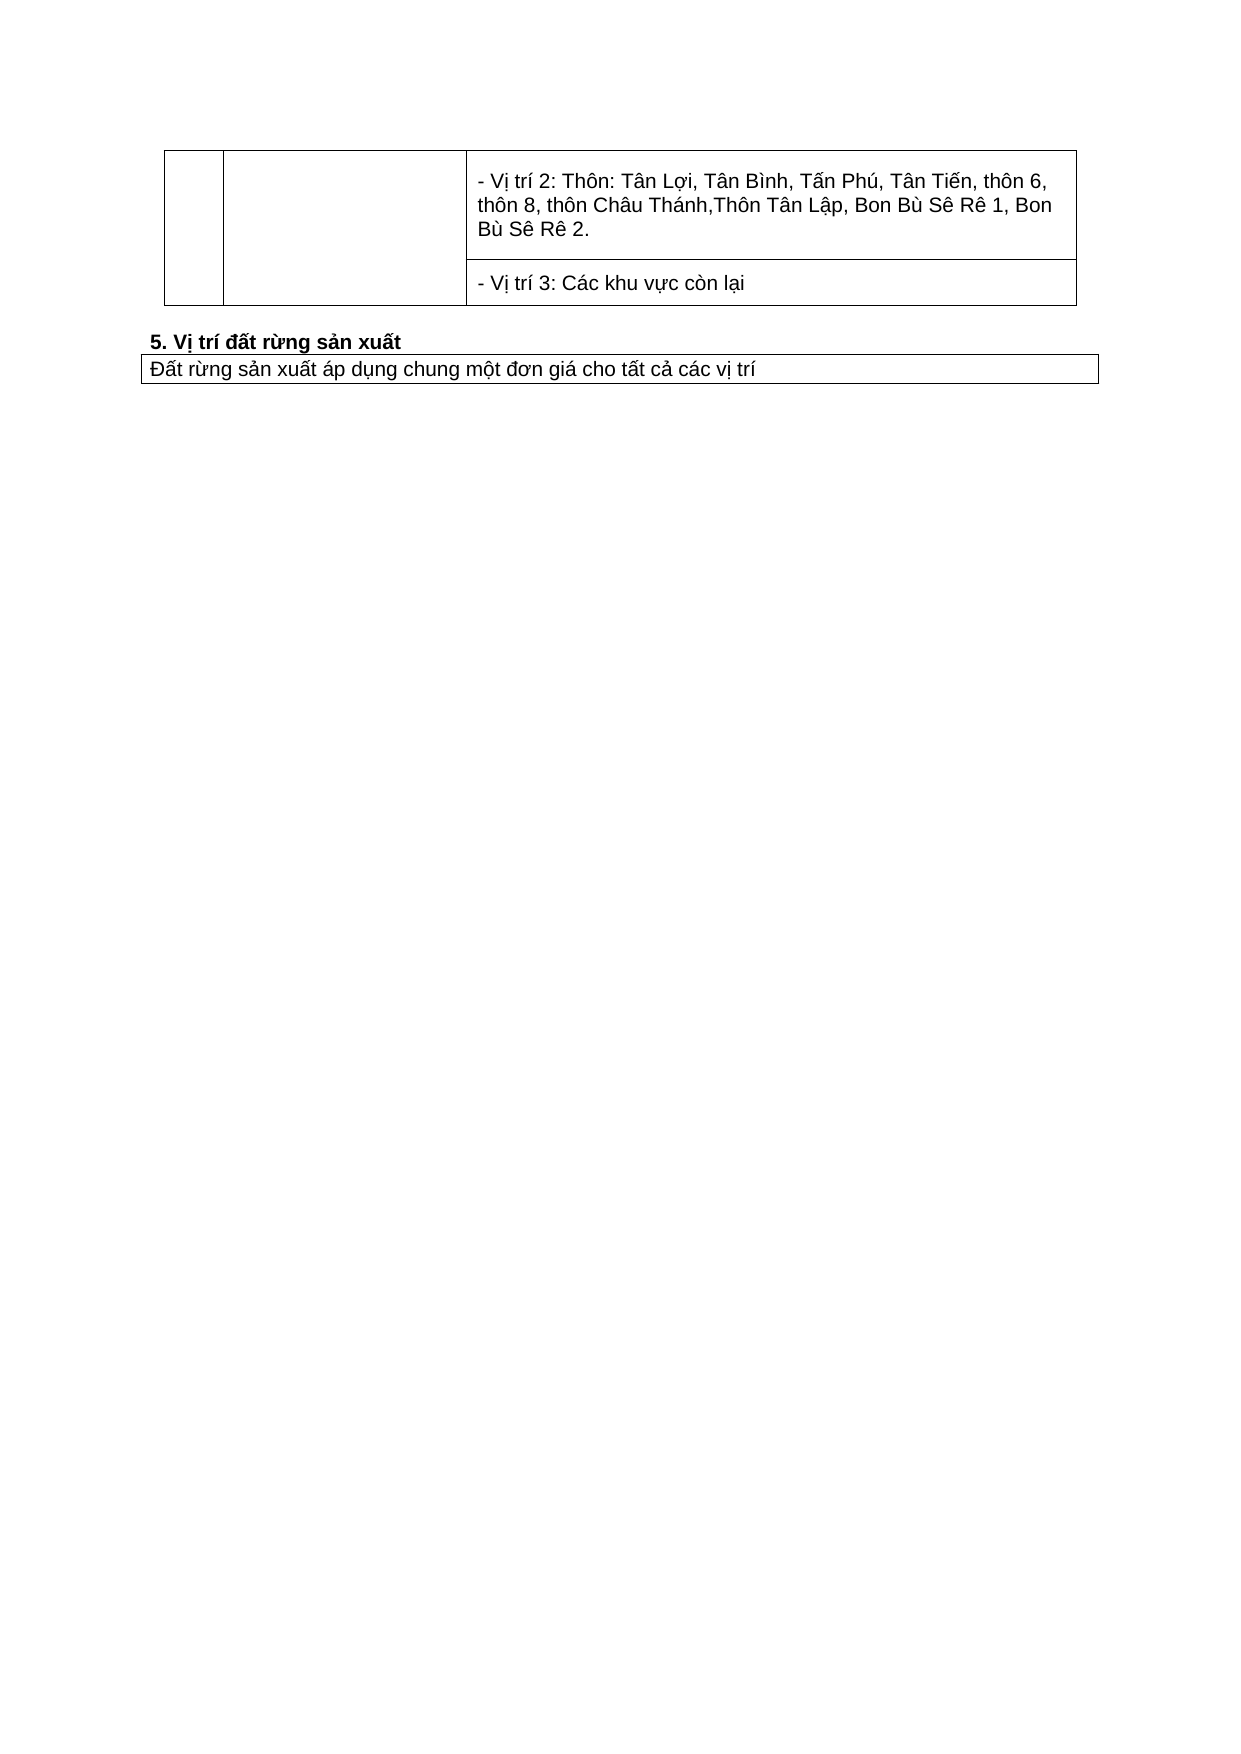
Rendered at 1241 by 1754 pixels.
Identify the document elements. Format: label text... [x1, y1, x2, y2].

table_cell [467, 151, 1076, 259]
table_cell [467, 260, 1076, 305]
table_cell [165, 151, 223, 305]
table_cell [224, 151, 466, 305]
text Đất rừng sản xuất áp dụng chung một đơn giá cho tất cả các vị trí [142, 355, 1098, 383]
text 5. Vị trí đất rừng sản xuất [150, 330, 1090, 354]
